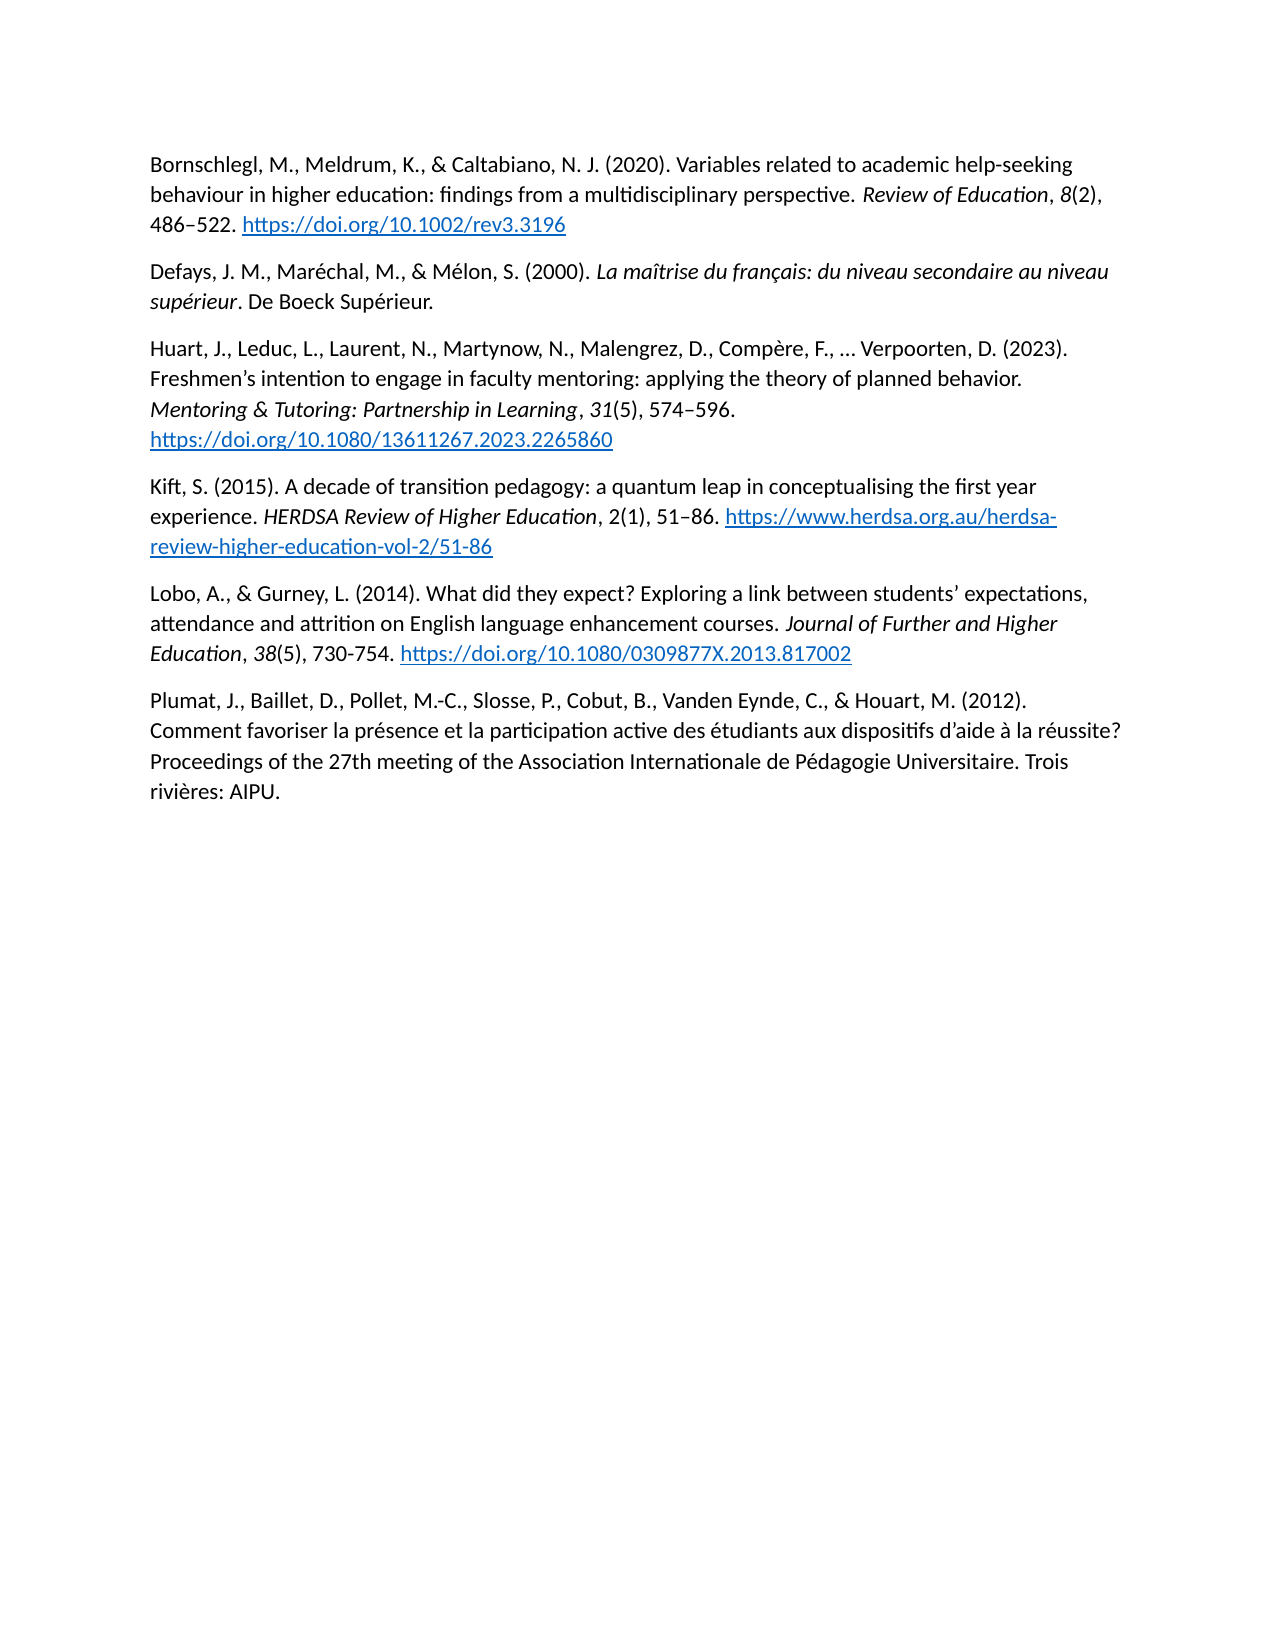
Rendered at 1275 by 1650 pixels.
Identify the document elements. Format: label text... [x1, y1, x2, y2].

text Lobo, A., & Gurney, L. (2014). What did they expect? Exploring a link between students’ expectations, attendance and attrition on English language enhancement courses. Journal of Further and Higher Education, 38(5), 730-754. https://doi.org/10.1080/0309877X.2013.817002 [150, 579, 1125, 668]
text Defays, J. M., Maréchal, M., & Mélon, S. (2000). La maîtrise du français: du niveau secondaire au niveau supérieur. De Boeck Supérieur. [150, 257, 1125, 316]
text Bornschlegl, M., Meldrum, K., & Caltabiano, N. J. (2020). Variables related to academic help-seeking behaviour in higher education: findings from a multidisciplinary perspective. Review of Education, 8(2), 486–522. https://doi.org/10.1002/rev3.3196 [150, 150, 1125, 238]
text Plumat, J., Baillet, D., Pollet, M.-C., Slosse, P., Cobut, B., Vanden Eynde, C., & Houart, M. (2012). Comment favoriser la présence et la participation active des étudiants aux dispositifs d’aide à la réussite? Proceedings of the 27th meeting of the Association Internationale de Pédagogie Universitaire. Trois rivières: AIPU. [150, 686, 1125, 805]
text Kift, S. (2015). A decade of transition pedagogy: a quantum leap in conceptualising the first year experience. HERDSA Review of Higher Education, 2(1), 51–86. https://www.herdsa.org.au/herdsa-review-higher-education-vol-2/51-86 [150, 472, 1125, 560]
text Huart, J., Leduc, L., Laurent, N., Martynow, N., Malengrez, D., Compère, F., … Verpoorten, D. (2023). Freshmen’s intention to engage in faculty mentoring: applying the theory of planned behavior. Mentoring & Tutoring: Partnership in Learning, 31(5), 574–596. https://doi.org/10.1080/13611267.2023.2265860 [150, 334, 1125, 453]
